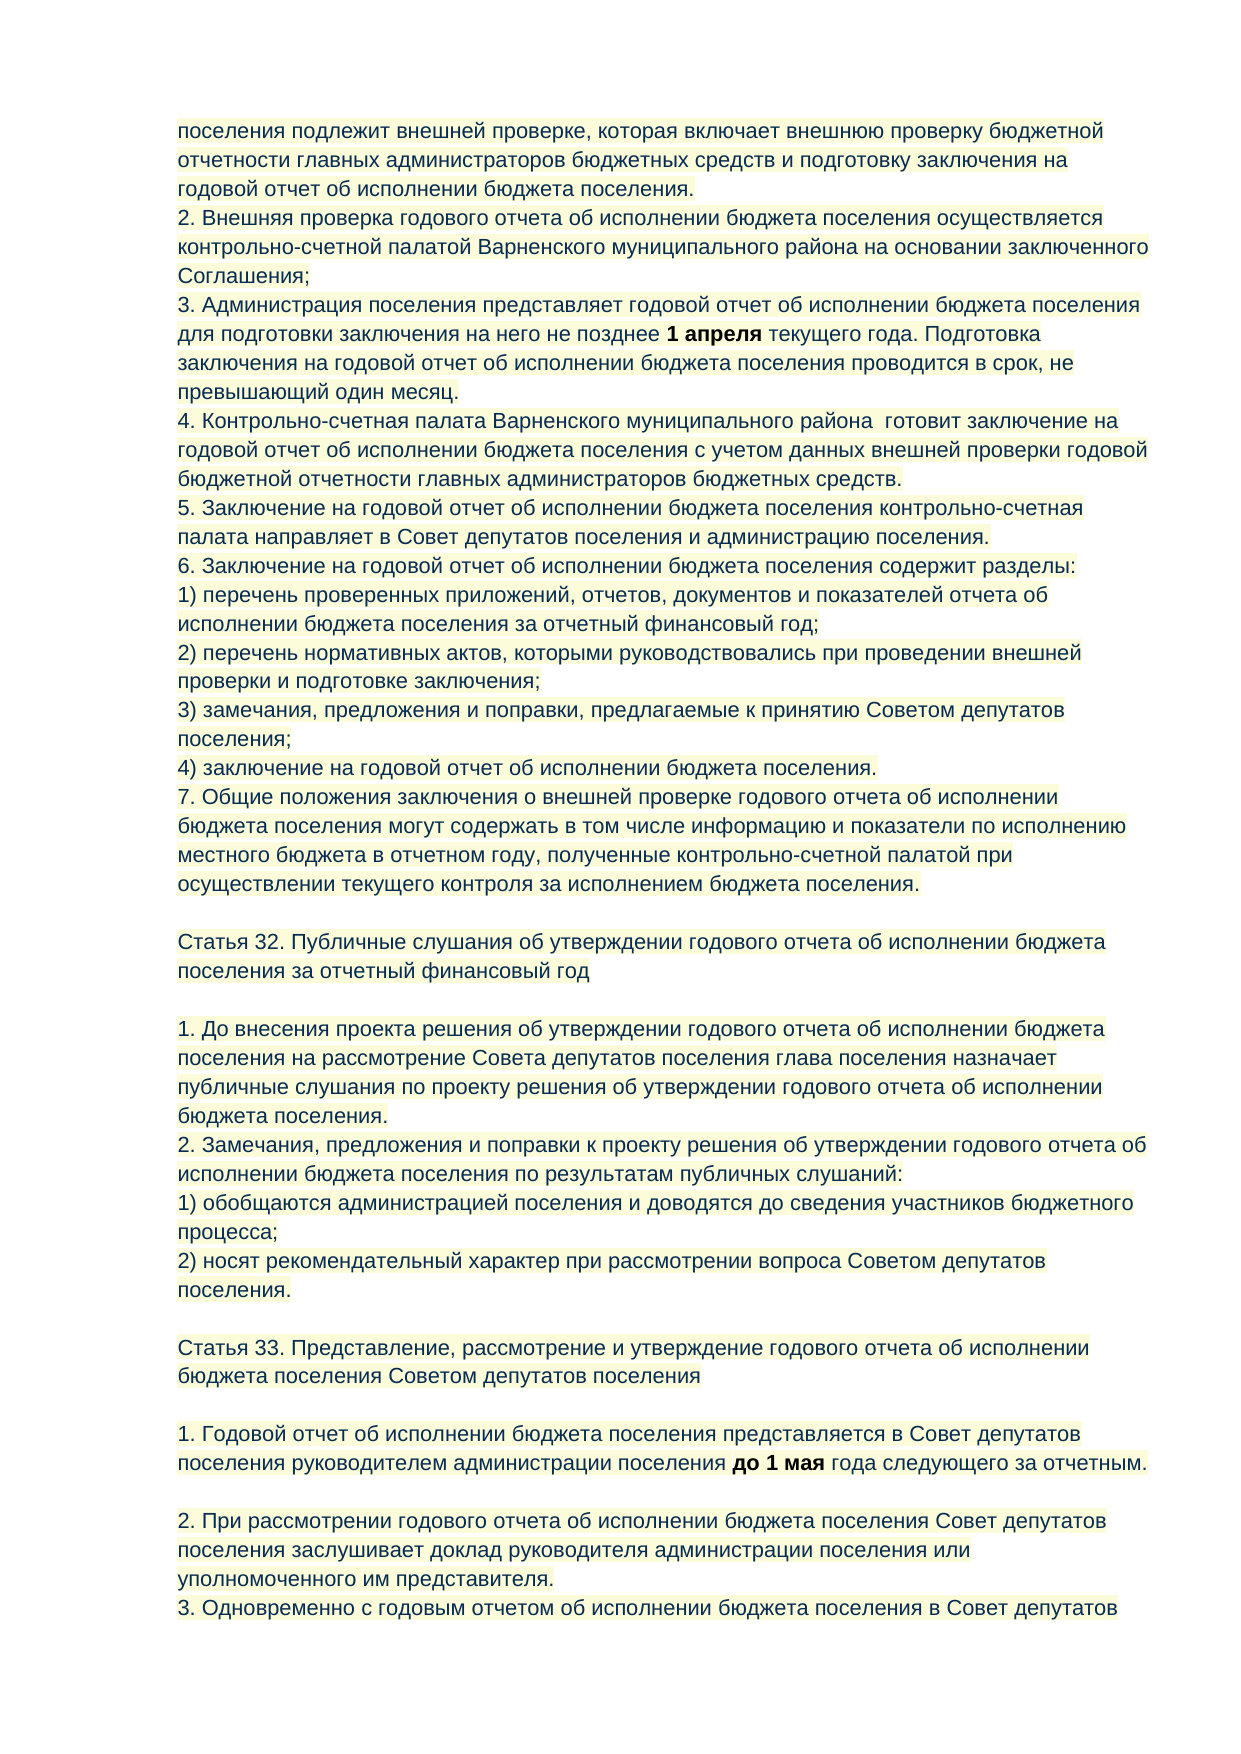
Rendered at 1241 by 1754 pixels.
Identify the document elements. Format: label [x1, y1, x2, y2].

list [177, 118, 1152, 1620]
